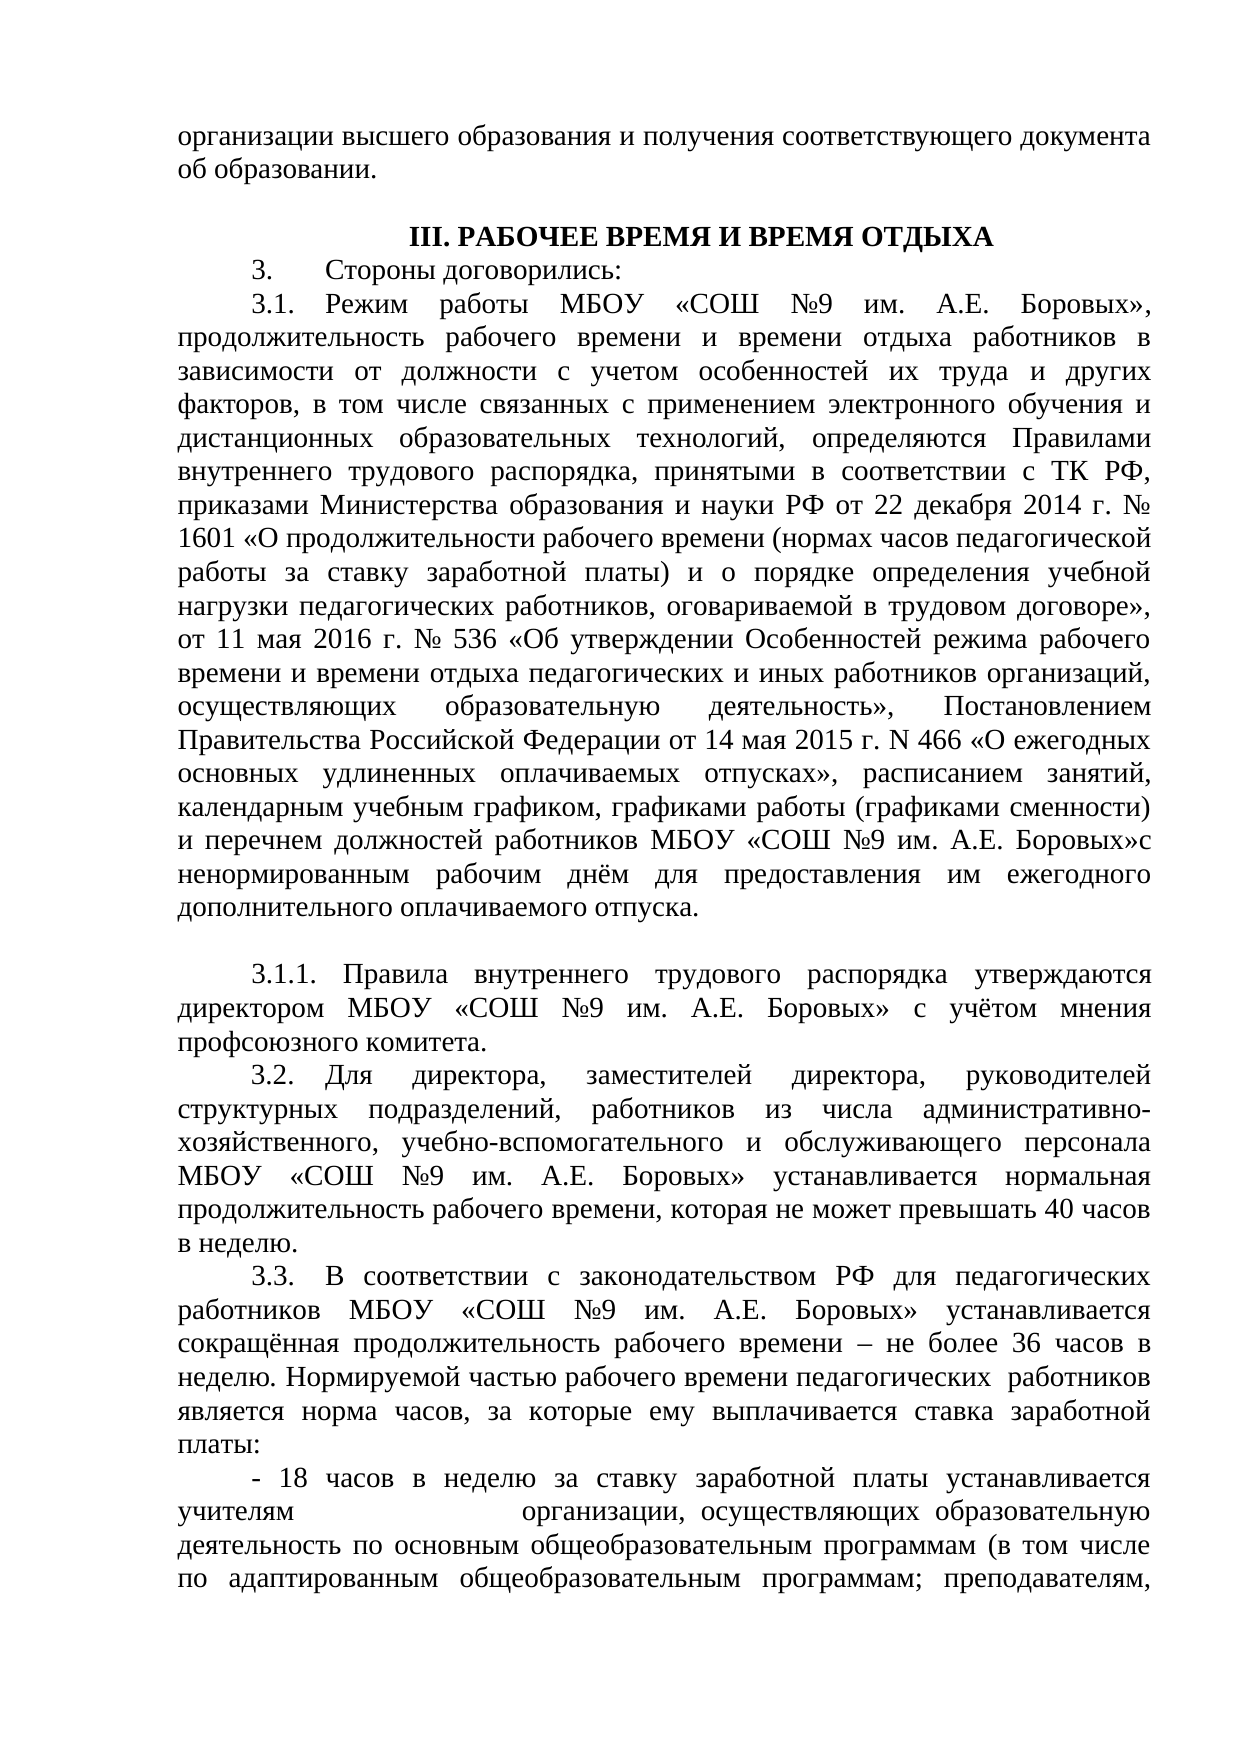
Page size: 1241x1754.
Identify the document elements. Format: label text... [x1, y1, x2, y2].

text 3.1.1. Правила внутреннего трудового распорядка утверждаются директором МБОУ «СОШ №9 им. А.Е. Боровых» с учётом мнения профсоюзного комитета. [177, 957, 1152, 1057]
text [177, 1460, 1152, 1594]
text 3.2. Для директора, заместителей директора, руководителей структурных подразделений, работников из числа административно- хозяйственного, учебно-вспомогательного и обслуживающего персонала МБОУ «СОШ №9 им. А.Е. Боровых» устанавливается нормальная продолжительность рабочего времени, которая не может превышать 40 часов в неделю. [177, 1057, 1152, 1258]
text III. рабочее время и время отдыха [177, 219, 1152, 252]
text 3.3. В соответствии с законодательством РФ для педагогических работников МБОУ «СОШ №9 им. А.Е. Боровых» устанавливается сокращённая продолжительность рабочего времени – не более 36 часов в неделю. Нормируемой частью рабочего времени педагогических работников является норма часов, за которые ему выплачивается ставка заработной платы: [177, 1258, 1152, 1460]
text 3.1. Режим работы МБОУ «СОШ №9 им. А.Е. Боровых», продолжительность рабочего времени и времени отдыха работников в зависимости от должности с учетом особенностей их труда и других факторов, в том числе связанных с применением электронного обучения и дистанционных образовательных технологий, определяются Правилами внутреннего трудового распорядка, принятыми в соответствии с ТК РФ, приказами Министерства образования и науки РФ от 22 декабря 2014 г. № 1601 «О продолжительности рабочего времени (нормах часов педагогической работы за ставку заработной платы) и о порядке определения учебной нагрузки педагогических работников, оговариваемой в трудовом договоре», от 11 мая 2016 г. № 536 «Об утверждении Особенностей режима рабочего времени и времени отдыха педагогических и иных работников организаций, осуществляющих образовательную деятельность», Постановлением Правительства Российской Федерации от 14 мая 2015 г. N 466 «О ежегодных основных удлиненных оплачиваемых отпусках», расписанием занятий, календарным учебным графиком, графиками работы (графиками сменности) и перечнем должностей работников МБОУ «СОШ №9 им. А.Е. Боровых»с ненормированным рабочим днём для предоставления им ежегодного дополнительного оплачиваемого отпуска. [177, 286, 1152, 923]
text 3. Стороны договорились: [177, 252, 1152, 286]
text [177, 118, 1152, 185]
